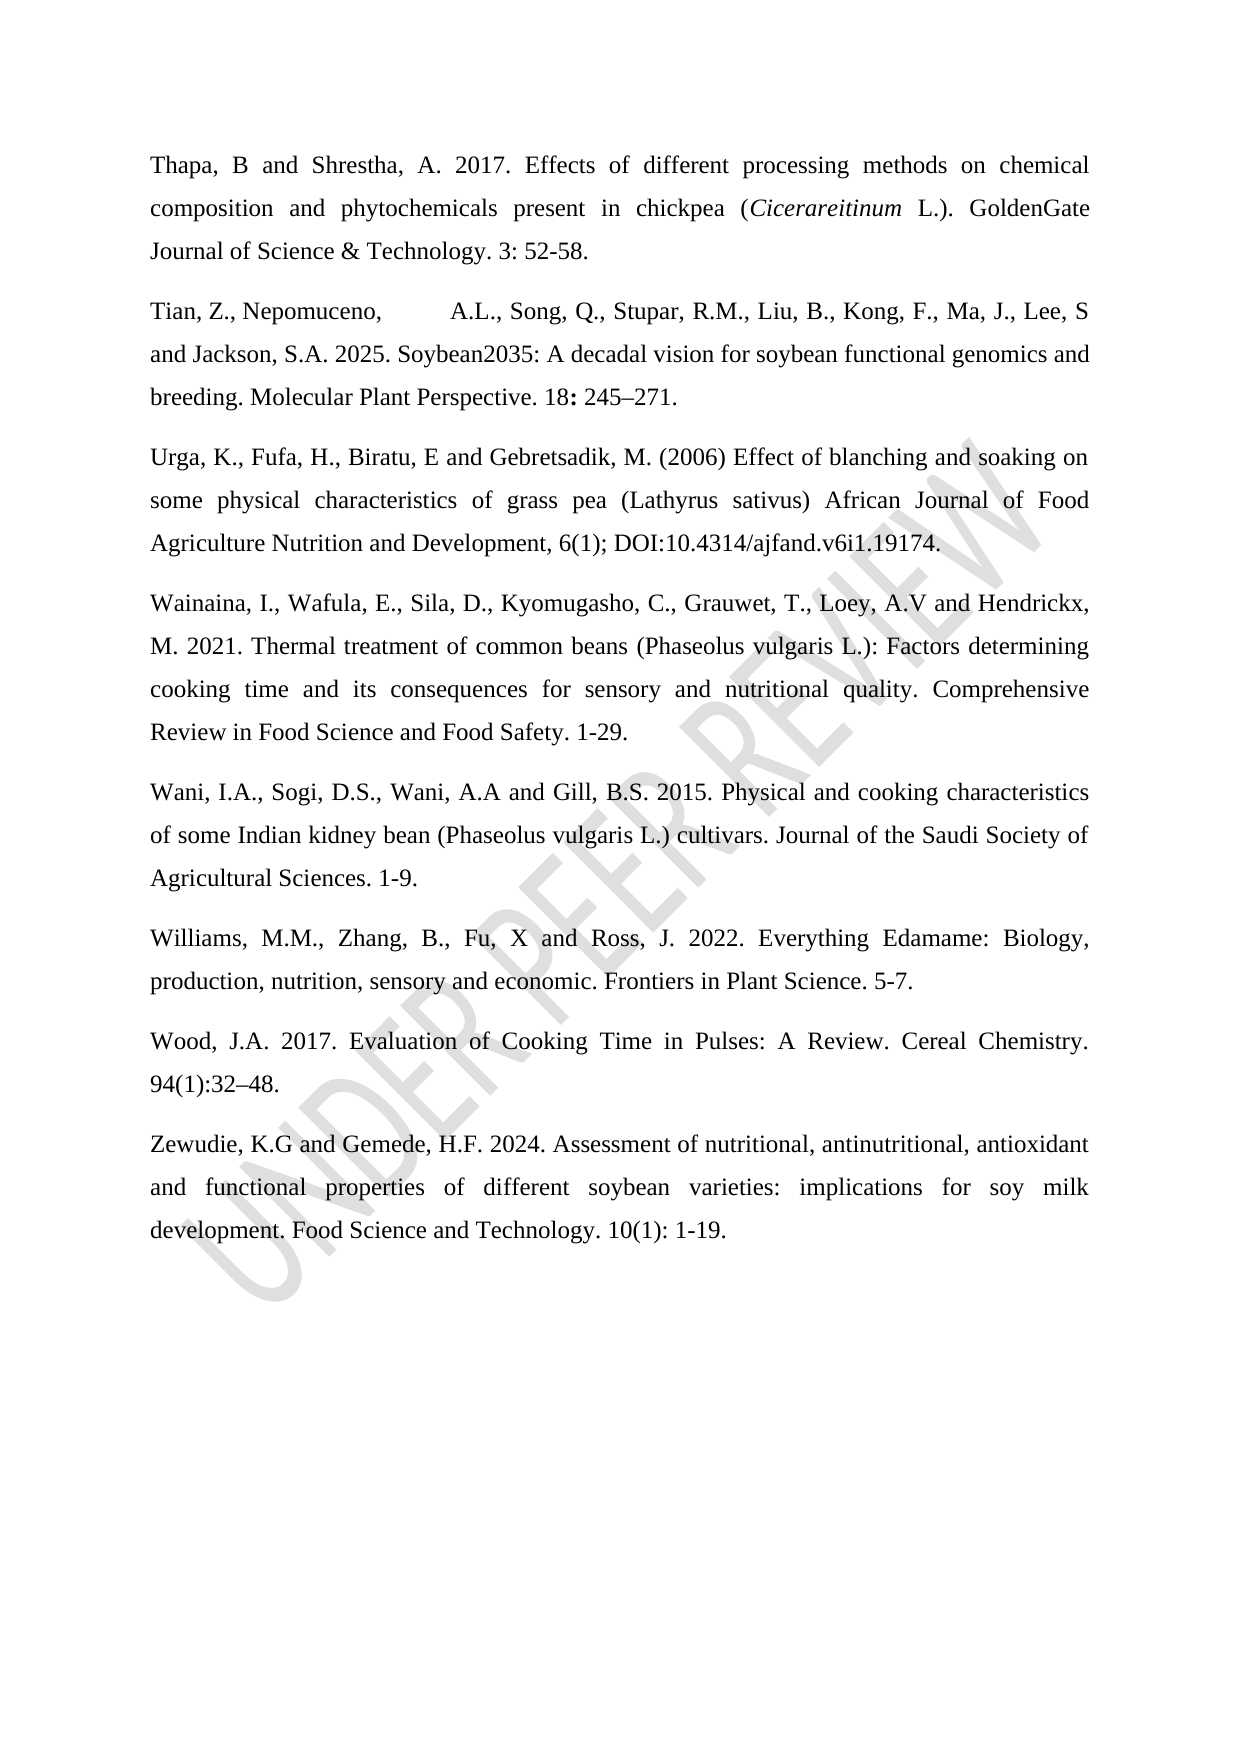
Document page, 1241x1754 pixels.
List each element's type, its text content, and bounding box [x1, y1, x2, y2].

text Thapa, B and Shrestha, A. 2017. Effects of different processing methods on chemical composition and phytochemicals present in chickpea (Cicerareitinum L.). GoldenGate Journal of Science & Technology. 3: 52-58. [150, 150, 1090, 265]
text Urga, K., Fufa, H., Biratu, E and Gebretsadik, M. (2006) Effect of blanching and soaking on some physical characteristics of grass pea (Lathyrus sativus) African Journal of Food Agriculture Nutrition and Development, 6(1); DOI:10.4314/ajfand.v6i1.19174. [150, 442, 1090, 557]
text Wani, I.A., Sogi, D.S., Wani, A.A and Gill, B.S. 2015. Physical and cooking characteristics of some Indian kidney bean (Phaseolus vulgaris L.) cultivars. Journal of the Saudi Society of Agricultural Sciences. 1-9. [150, 777, 1090, 892]
text Williams, M.M., Zhang, B., Fu, X and Ross, J. 2022. Everything Edamame: Biology, production, nutrition, sensory and economic. Frontiers in Plant Science. 5-7. [150, 923, 1090, 995]
text Wainaina, I., Wafula, E., Sila, D., Kyomugasho, C., Grauwet, T., Loey, A.V and Hendrickx, M. 2021. Thermal treatment of common beans (Phaseolus vulgaris L.): Factors determining cooking time and its consequences for sensory and nutritional quality. Comprehensive Review in Food Science and Food Safety. 1-29. [150, 588, 1090, 746]
text Zewudie, K.G and Gemede, H.F. 2024. Assessment of nutritional, antinutritional, antioxidant and functional properties of different soybean varieties: implications for soy milk development. Food Science and Technology. 10(1): 1-19. [150, 1129, 1090, 1244]
text Wood, J.A. 2017. Evaluation of Cooking Time in Pulses: A Review. Cereal Chemistry. 94(1):32–48. [150, 1026, 1090, 1098]
text Tian, Z., Nepomuceno, A.L., Song, Q., Stupar, R.M., Liu, B., Kong, F., Ma, J., Lee, S and Jackson, S.A. 2025. Soybean2035: A decadal vision for soybean functional genomics and breeding. Molecular Plant Perspective. 18: 245–271. [150, 296, 1090, 411]
